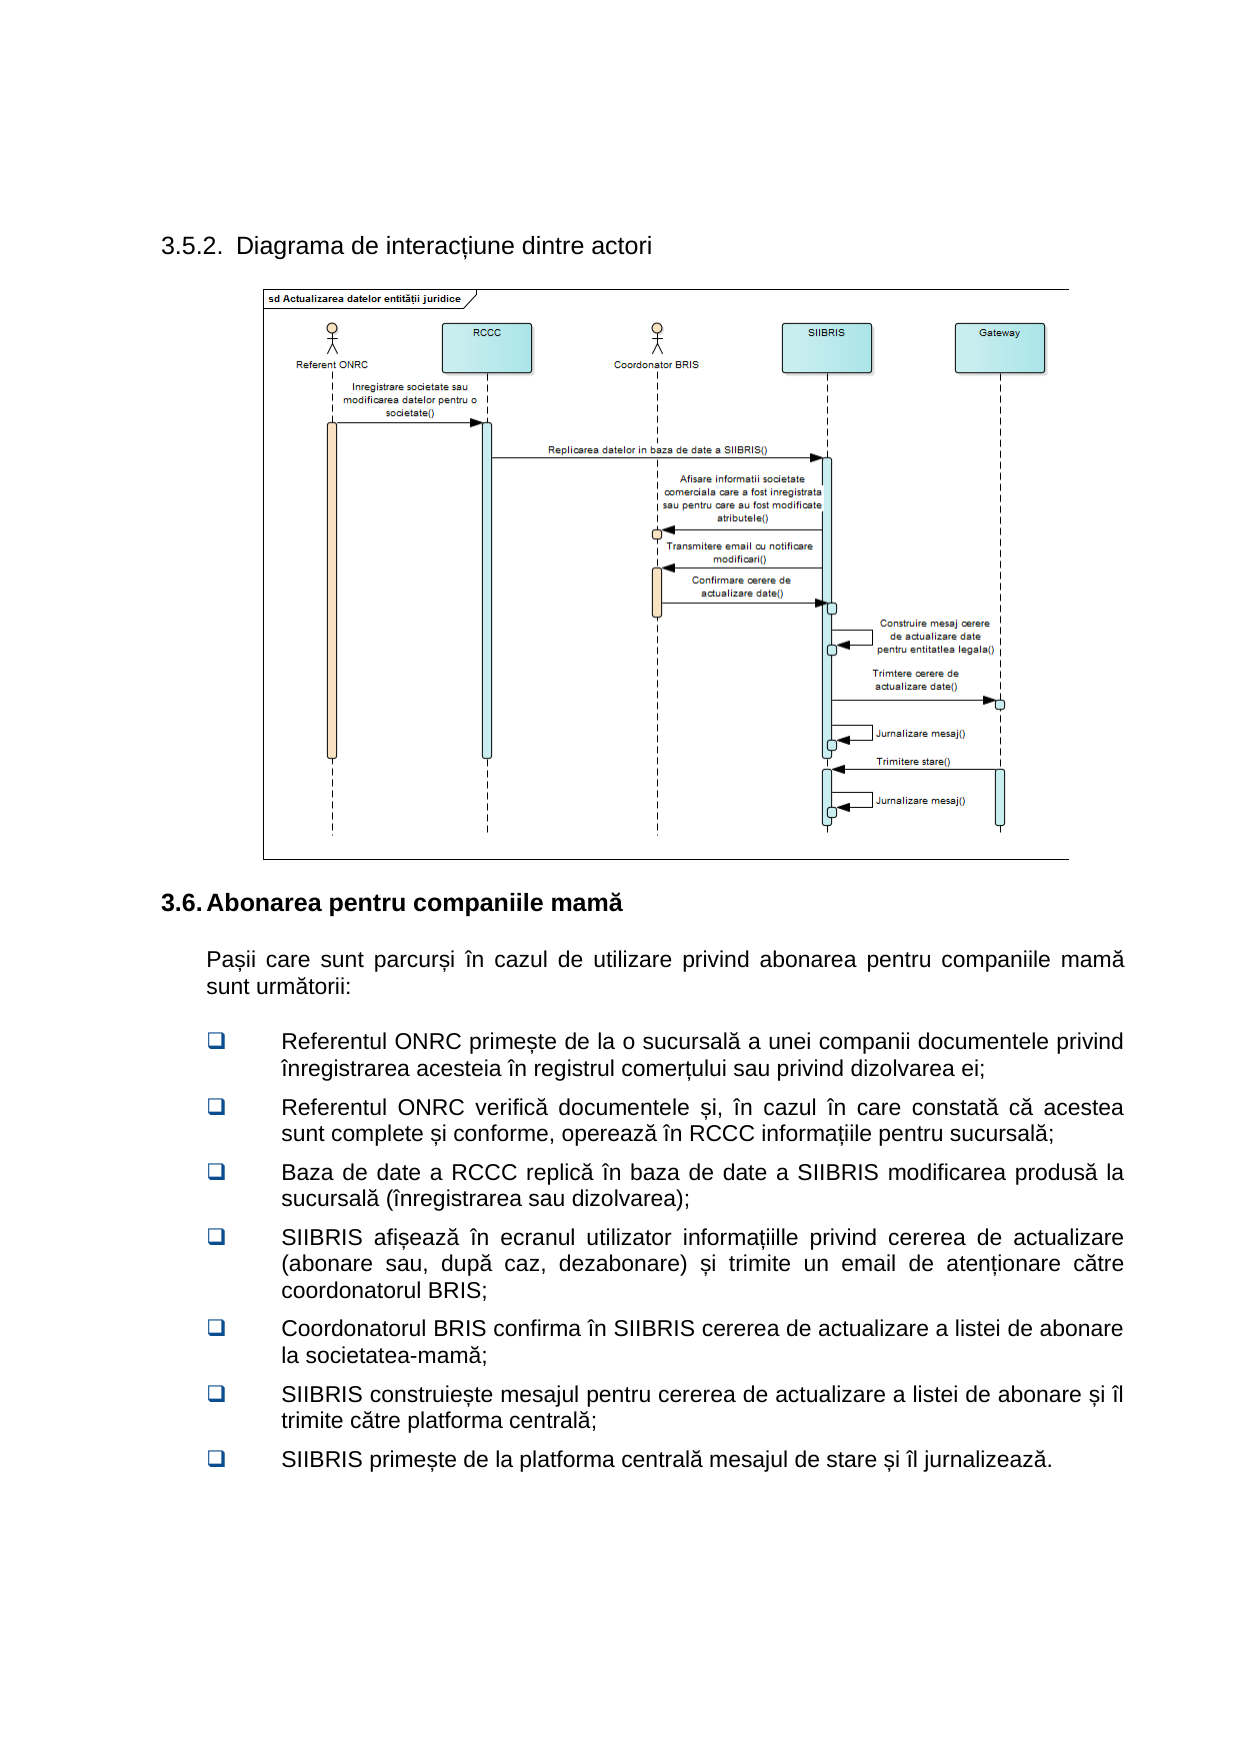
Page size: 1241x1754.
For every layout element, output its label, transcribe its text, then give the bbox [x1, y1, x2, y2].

subtitle Diagrama de interacțiune dintre actori [161, 231, 1125, 260]
picture [262, 289, 1069, 860]
text SIIBRIS construiește mesajul pentru cererea de actualizare a listei de abonare și îl trimite către platforma centrală; [206, 1381, 1125, 1433]
text Pașii care sunt parcurși în cazul de utilizare privind abonarea pentru companiile mamă sunt următorii: [206, 946, 1125, 999]
text Referentul ONRC verifică documentele și, în cazul în care constată că acestea sunt complete și conforme, operează în RCCC informațiile pentru sucursală; [206, 1093, 1125, 1146]
subtitle Abonarea pentru companiile mamă [161, 888, 1125, 917]
text Baza de date a RCCC replică în baza de date a SIIBRIS modificarea produsă la sucursală (înregistrarea sau dizolvarea); [206, 1159, 1125, 1211]
text SIIBRIS afișează în ecranul utilizator informațiille privind cererea de actualizare (abonare sau, după caz, dezabonare) și trimite un email de atenționare către coordonatorul BRIS; [206, 1224, 1125, 1303]
text SIIBRIS primește de la platforma centrală mesajul de stare și îl jurnalizează. [206, 1446, 1125, 1472]
text Referentul ONRC primește de la o sucursală a unei companii documentele privind înregistrarea acesteia în registrul comerțului sau privind dizolvarea ei; [206, 1028, 1125, 1081]
text Coordonatorul BRIS confirma în SIIBRIS cererea de actualizare a listei de abonare la societatea-mamă; [206, 1315, 1125, 1368]
